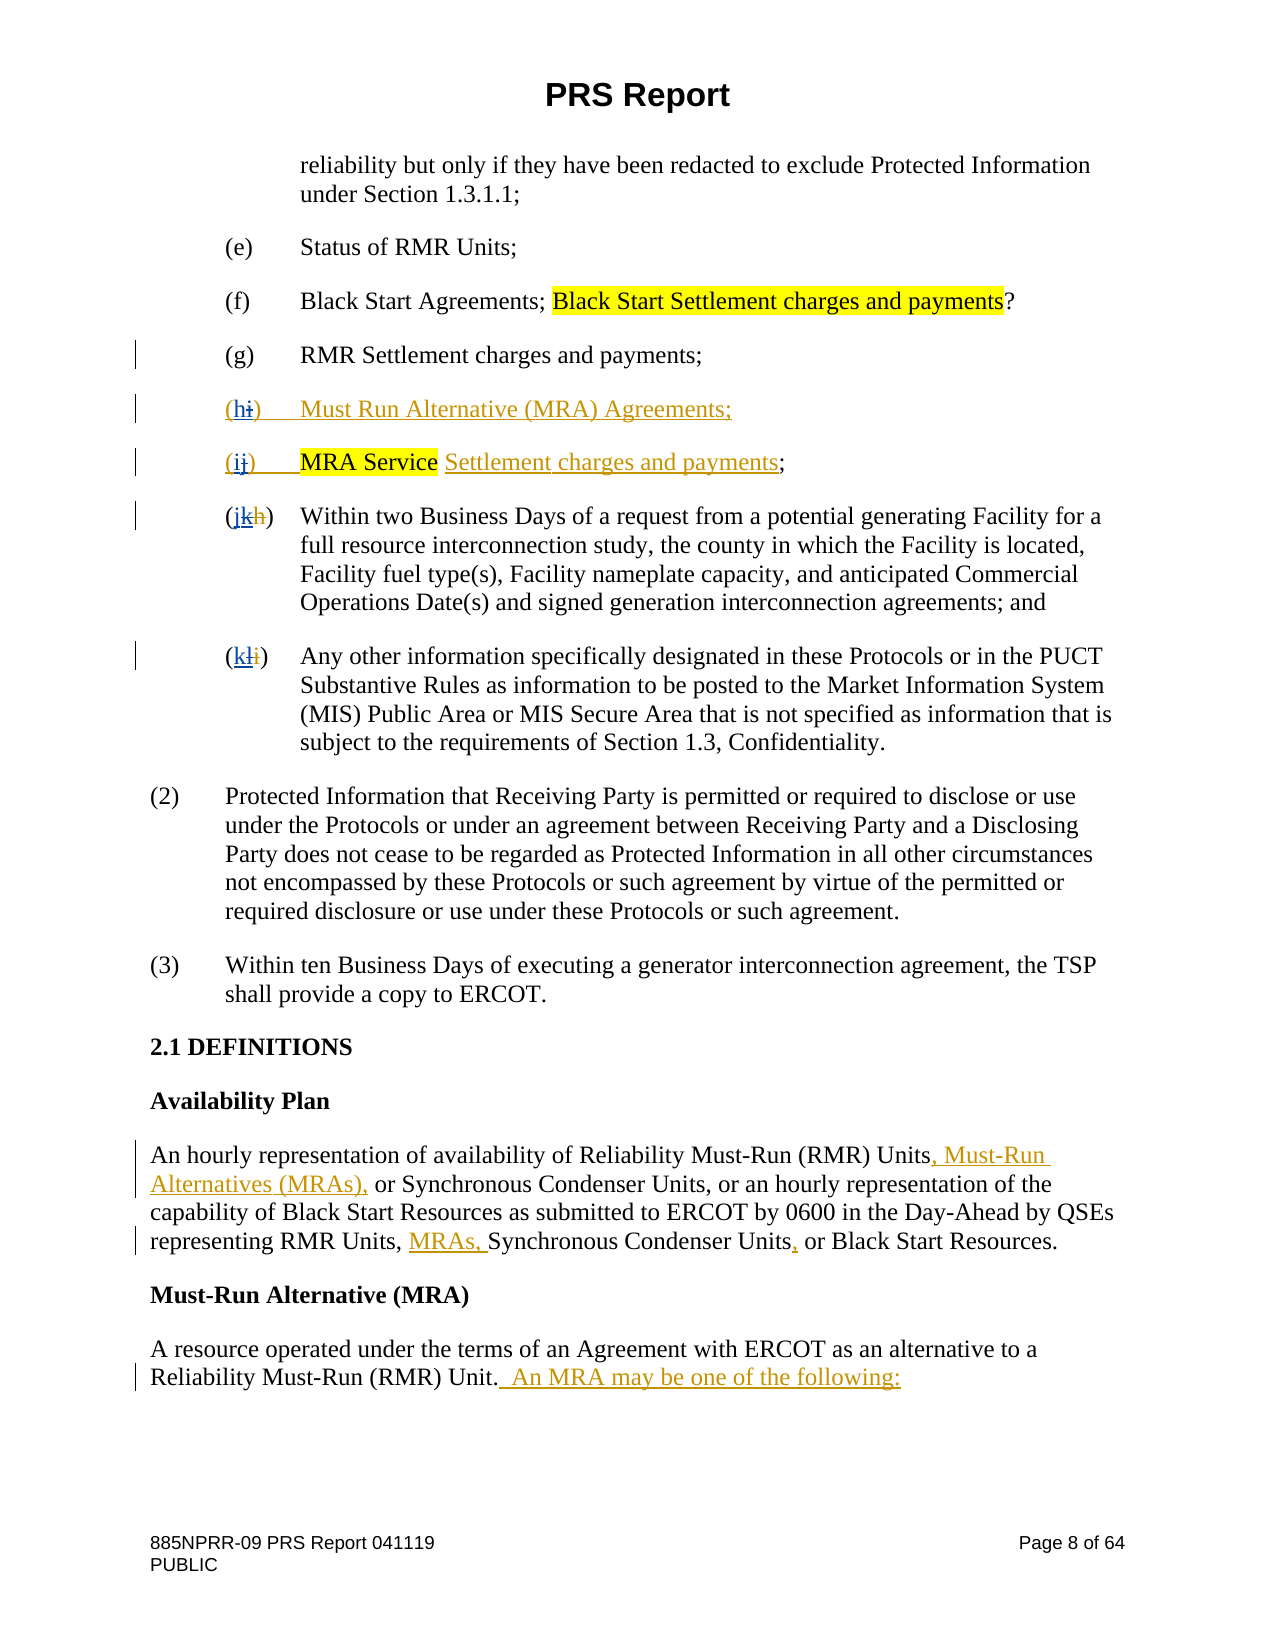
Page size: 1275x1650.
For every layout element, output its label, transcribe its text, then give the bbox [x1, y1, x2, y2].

text Must-Run Alternative (MRA) [150, 1280, 1125, 1309]
text (3) Within ten Business Days of executing a generator interconnection agreement, the TSP shall provide a copy to ERCOT. [150, 950, 1125, 1007]
text (e) Status of RMR Units; [225, 232, 1125, 261]
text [225, 150, 1125, 207]
text () Any other information specifically designated in these Protocols or in the PUCT Substantive Rules as information to be posted to the Market Information System (MIS) Public Area or MIS Secure Area that is not specified as information that is subject to the requirements of Section 1.3, Confidentiality. [225, 641, 1125, 756]
text MRA Service ; [225, 447, 1125, 476]
text Availability Plan [150, 1086, 1125, 1115]
subtitle 2.1 DEFINITIONS [150, 1032, 1125, 1061]
text An hourly representation of availability of Reliability Must-Run (RMR) Units or Synchronous Condenser Units, or an hourly representation of the capability of Black Start Resources as submitted to ERCOT by 0600 in the Day-Ahead by QSEs representing RMR Units, Synchronous Condenser Units or Black Start Resources. [150, 1140, 1125, 1255]
text (f) Black Start Agreements; Black Start Settlement charges and payments? [225, 286, 552, 315]
text (2) Protected Information that Receiving Party is permitted or required to disclose or use under the Protocols or under an agreement between Receiving Party and a Disclosing Party does not cease to be regarded as Protected Information in all other circumstances not encompassed by these Protocols or such agreement by virtue of the permitted or required disclosure or use under these Protocols or such agreement. [150, 781, 1125, 925]
text () Within two Business Days of a request from a potential generating Facility for a full resource interconnection study, the county in which the Facility is located, Facility fuel type(s), Facility nameplate capacity, and anticipated Commercial Operations Date(s) and signed generation interconnection agreements; and [225, 501, 1125, 616]
text A resource operated under the terms of an Agreement with ERCOT as an alternative to a Reliability Must-Run (RMR) Unit. [150, 1334, 1125, 1391]
text (g) RMR Settlement charges and payments; [225, 340, 1125, 369]
